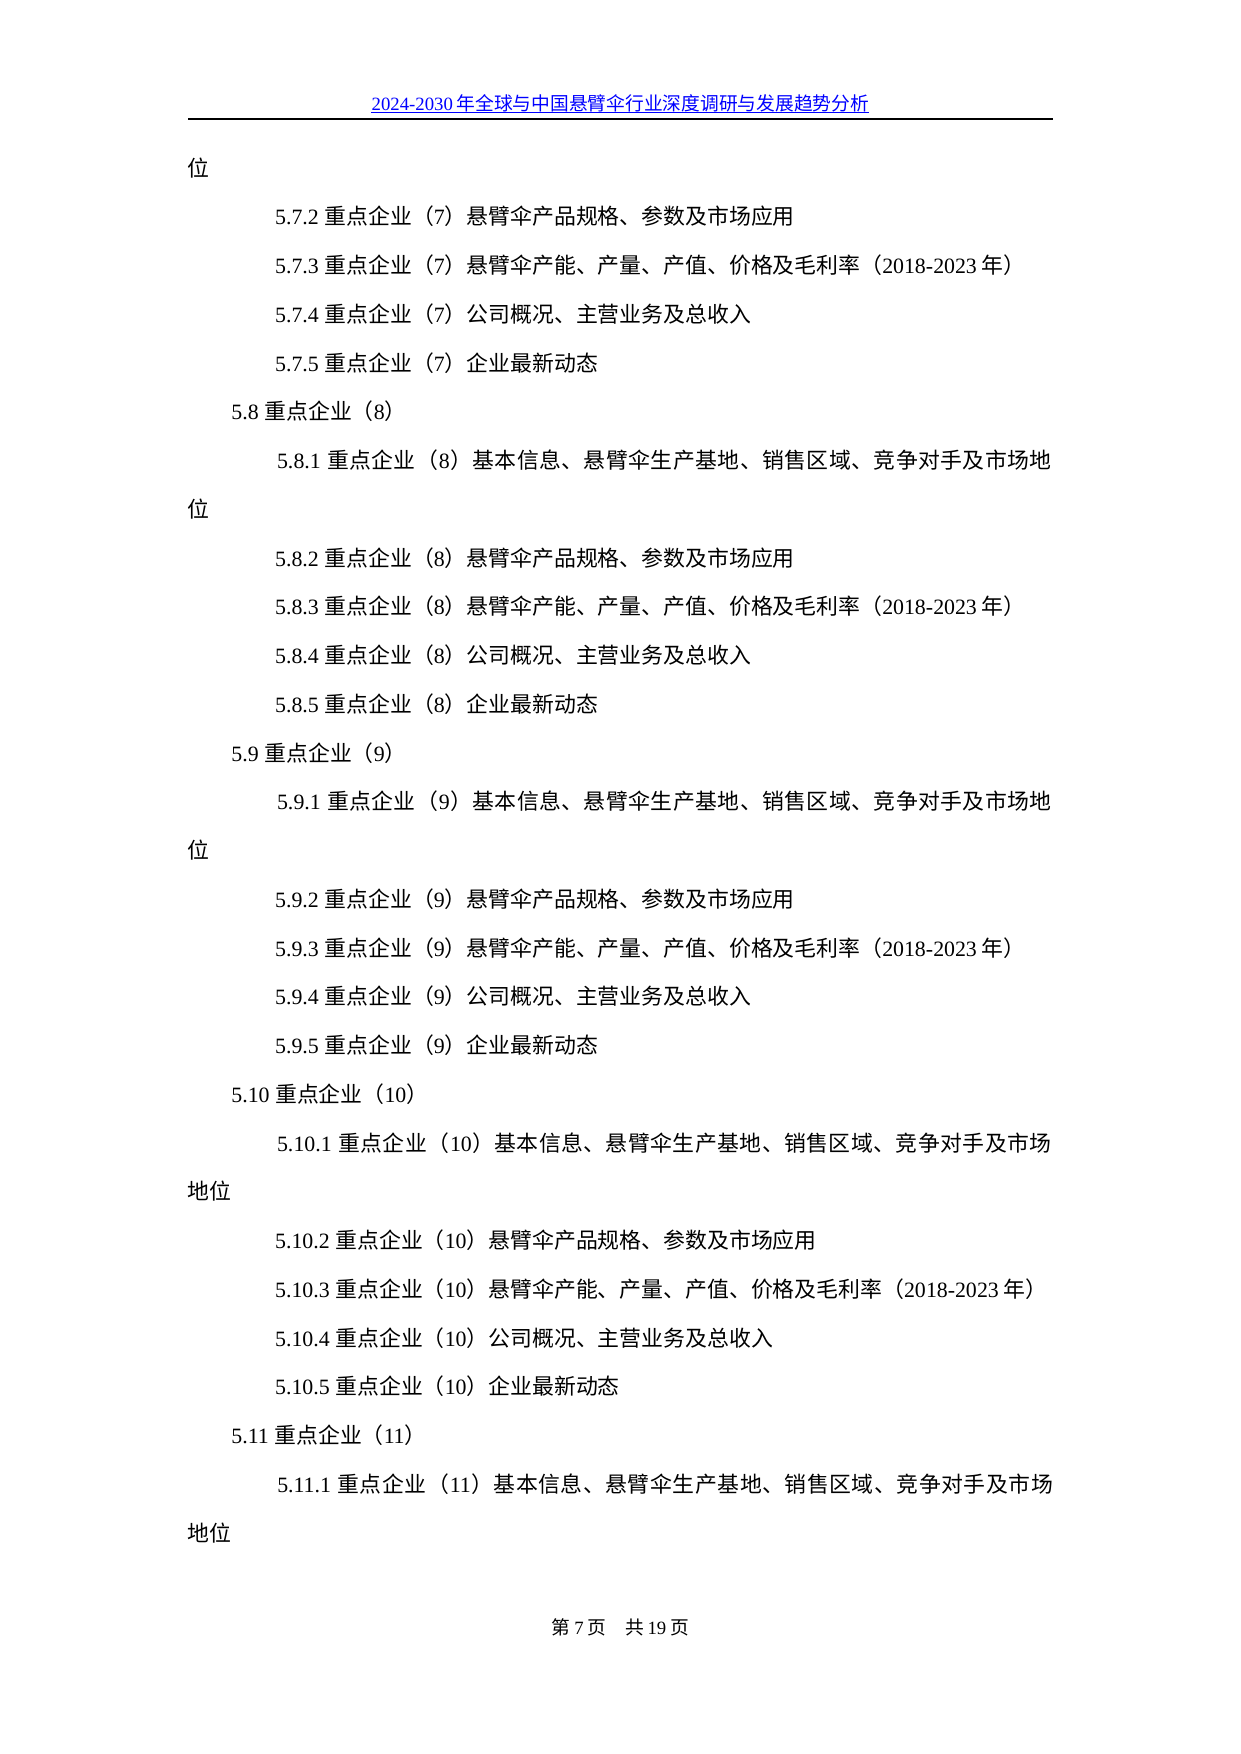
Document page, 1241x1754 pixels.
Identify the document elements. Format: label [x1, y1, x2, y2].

text [187, 150, 1053, 1548]
